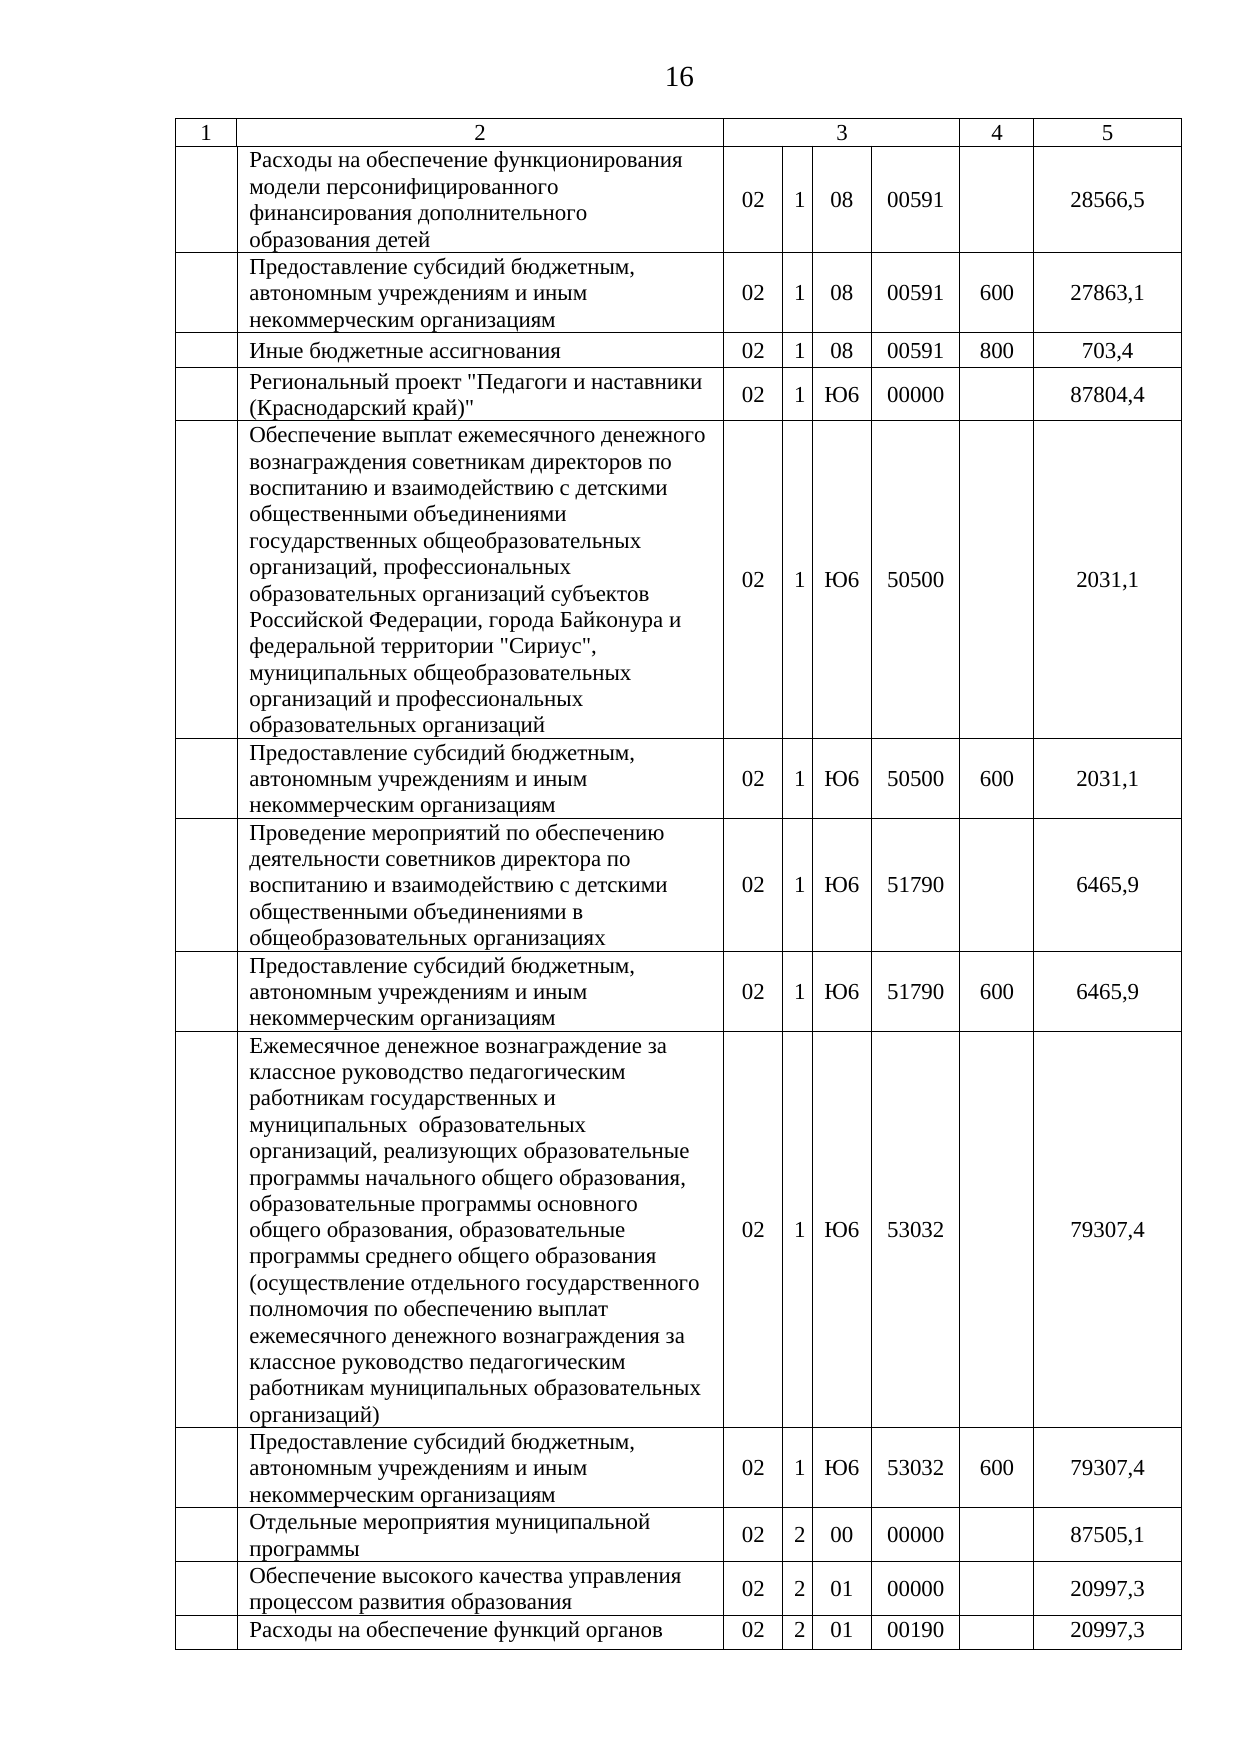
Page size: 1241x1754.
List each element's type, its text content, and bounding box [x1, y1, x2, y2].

table_cell 02 [724, 147, 782, 252]
table_cell Предоставление субсидий бюджетным, автономным учреждениям и иным некоммерческим организациям [238, 952, 723, 1031]
table_cell 2031,1 [1034, 739, 1181, 818]
table_cell 1 [783, 368, 812, 420]
table_cell 02 [724, 253, 782, 332]
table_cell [238, 1616, 723, 1649]
table_header 5 [1034, 119, 1181, 146]
table_cell 00 [813, 1508, 871, 1561]
table_cell 1 [783, 1032, 812, 1427]
table_cell 600 [960, 739, 1033, 818]
table_cell 00591 [872, 253, 959, 332]
table_cell 00591 [872, 333, 959, 367]
table_cell 02 [724, 333, 782, 367]
table_cell 01 [813, 1616, 871, 1649]
table_cell 2 [783, 1562, 812, 1615]
table_cell 51790 [872, 819, 959, 951]
table_cell 1 [783, 253, 812, 332]
table_cell [176, 1616, 237, 1649]
table_cell Ю6 [813, 1032, 871, 1427]
table_cell 02 [724, 1508, 782, 1561]
table_cell 600 [960, 253, 1033, 332]
table_cell 02 [724, 1428, 782, 1507]
table_cell 08 [813, 253, 871, 332]
table_cell 00000 [872, 368, 959, 420]
table_cell 02 [724, 819, 782, 951]
table_cell [176, 421, 237, 738]
table_cell Обеспечение высокого качества управления процессом развития образования [238, 1562, 723, 1615]
table_cell [176, 333, 237, 367]
table_cell 6465,9 [1034, 952, 1181, 1031]
table_cell [176, 1562, 237, 1615]
table_cell Ю6 [813, 368, 871, 420]
table_cell 02 [724, 1032, 782, 1427]
table_header 3 [724, 119, 959, 146]
table_header 4 [960, 119, 1033, 146]
table_cell [176, 952, 237, 1031]
table_cell [176, 147, 237, 252]
table_cell 50500 [872, 421, 959, 738]
table_cell 01 [813, 1562, 871, 1615]
table_cell Проведение мероприятий по обеспечению деятельности советников директора по воспитанию и взаимодействию с детскими общественными объединениями в общеобразовательных организациях [238, 819, 723, 951]
table_cell 1 [783, 819, 812, 951]
table_cell 51790 [872, 952, 959, 1031]
table_cell [176, 1428, 237, 1507]
table_cell 53032 [872, 1428, 959, 1507]
table_header 1 [176, 119, 236, 146]
table_cell Предоставление субсидий бюджетным, автономным учреждениям и иным некоммерческим организациям [238, 739, 723, 818]
table_cell 79307,4 [1034, 1428, 1181, 1507]
table_cell 02 [724, 952, 782, 1031]
table_cell [960, 1616, 1033, 1649]
table_cell [960, 421, 1033, 738]
table_cell 00591 [872, 147, 959, 252]
table_cell Региональный проект "Педагоги и наставники (Краснодарский край)" [238, 368, 723, 420]
table_cell 703,4 [1034, 333, 1181, 367]
table_cell Ю6 [813, 952, 871, 1031]
table_cell 87505,1 [1034, 1508, 1181, 1561]
table_cell 08 [813, 147, 871, 252]
table_cell 1 [783, 147, 812, 252]
table_cell [176, 1508, 237, 1561]
table_cell 79307,4 [1034, 1032, 1181, 1427]
table_cell 02 [724, 739, 782, 818]
table_cell 02 [724, 1616, 782, 1649]
table_cell Иные бюджетные ассигнования [238, 333, 723, 367]
table_cell 800 [960, 333, 1033, 367]
table_cell Обеспечение выплат ежемесячного денежного вознаграждения советникам директоров по воспитанию и взаимодействию с детскими общественными объединениями государственных общеобразовательных организаций, профессиональных образовательных организаций субъектов Российской Федерации, города Байконура и федеральной территории "Сириус", муниципальных общеобразовательных организаций и профессиональных образовательных организаций [238, 421, 723, 738]
table_cell Ю6 [813, 421, 871, 738]
table_cell Расходы на обеспечение функционирования модели персонифицированного финансирования дополнительного образования детей [238, 147, 723, 252]
table_cell [176, 368, 237, 420]
table_cell [960, 1508, 1033, 1561]
table_cell 1 [783, 421, 812, 738]
table_cell [960, 368, 1033, 420]
table_cell 08 [813, 333, 871, 367]
table_cell 1 [783, 739, 812, 818]
table_cell 20997,3 [1034, 1562, 1181, 1615]
table_cell Ю6 [813, 1428, 871, 1507]
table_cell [238, 253, 723, 332]
table_cell 600 [960, 1428, 1033, 1507]
table_cell 1 [783, 952, 812, 1031]
table_header 2 [237, 119, 723, 146]
table_cell Отдельные мероприятия муниципальной программы [238, 1508, 723, 1561]
table_cell 6465,9 [1034, 819, 1181, 951]
table_cell [176, 819, 237, 951]
table_cell 1 [783, 333, 812, 367]
table_cell 2031,1 [1034, 421, 1181, 738]
table_cell 1 [783, 1428, 812, 1507]
table_cell 00000 [872, 1562, 959, 1615]
table_cell 00190 [872, 1616, 959, 1649]
table_cell 20997,3 [1034, 1616, 1181, 1649]
table_cell [176, 253, 237, 332]
table_cell 50500 [872, 739, 959, 818]
table_cell 600 [960, 952, 1033, 1031]
table_cell [960, 1562, 1033, 1615]
table_cell 2 [783, 1616, 812, 1649]
table_cell 53032 [872, 1032, 959, 1427]
table_cell 02 [724, 368, 782, 420]
table_cell 28566,5 [1034, 147, 1181, 252]
table_cell [176, 739, 237, 818]
table_cell [960, 147, 1033, 252]
table_cell 87804,4 [1034, 368, 1181, 420]
table_cell Ю6 [813, 819, 871, 951]
table_cell 2 [783, 1508, 812, 1561]
table_cell 02 [724, 421, 782, 738]
table_cell 02 [724, 1562, 782, 1615]
table_cell 27863,1 [1034, 253, 1181, 332]
table_cell 00000 [872, 1508, 959, 1561]
table_cell Ю6 [813, 739, 871, 818]
table_cell Предоставление субсидий бюджетным, автономным учреждениям и иным некоммерческим организациям [238, 1428, 723, 1507]
table_cell Ежемесячное денежное вознаграждение за классное руководство педагогическим работникам государственных и муниципальных образовательных организаций, реализующих образовательные программы начального общего образования, образовательные программы основного общего образования, образовательные программы среднего общего образования (осуществление отдельного государственного полномочия по обеспечению выплат ежемесячного денежного вознаграждения за классное руководство педагогическим работникам муниципальных образовательных организаций) [238, 1032, 723, 1427]
table_cell [176, 1032, 237, 1427]
table_cell [960, 819, 1033, 951]
table_cell [960, 1032, 1033, 1427]
